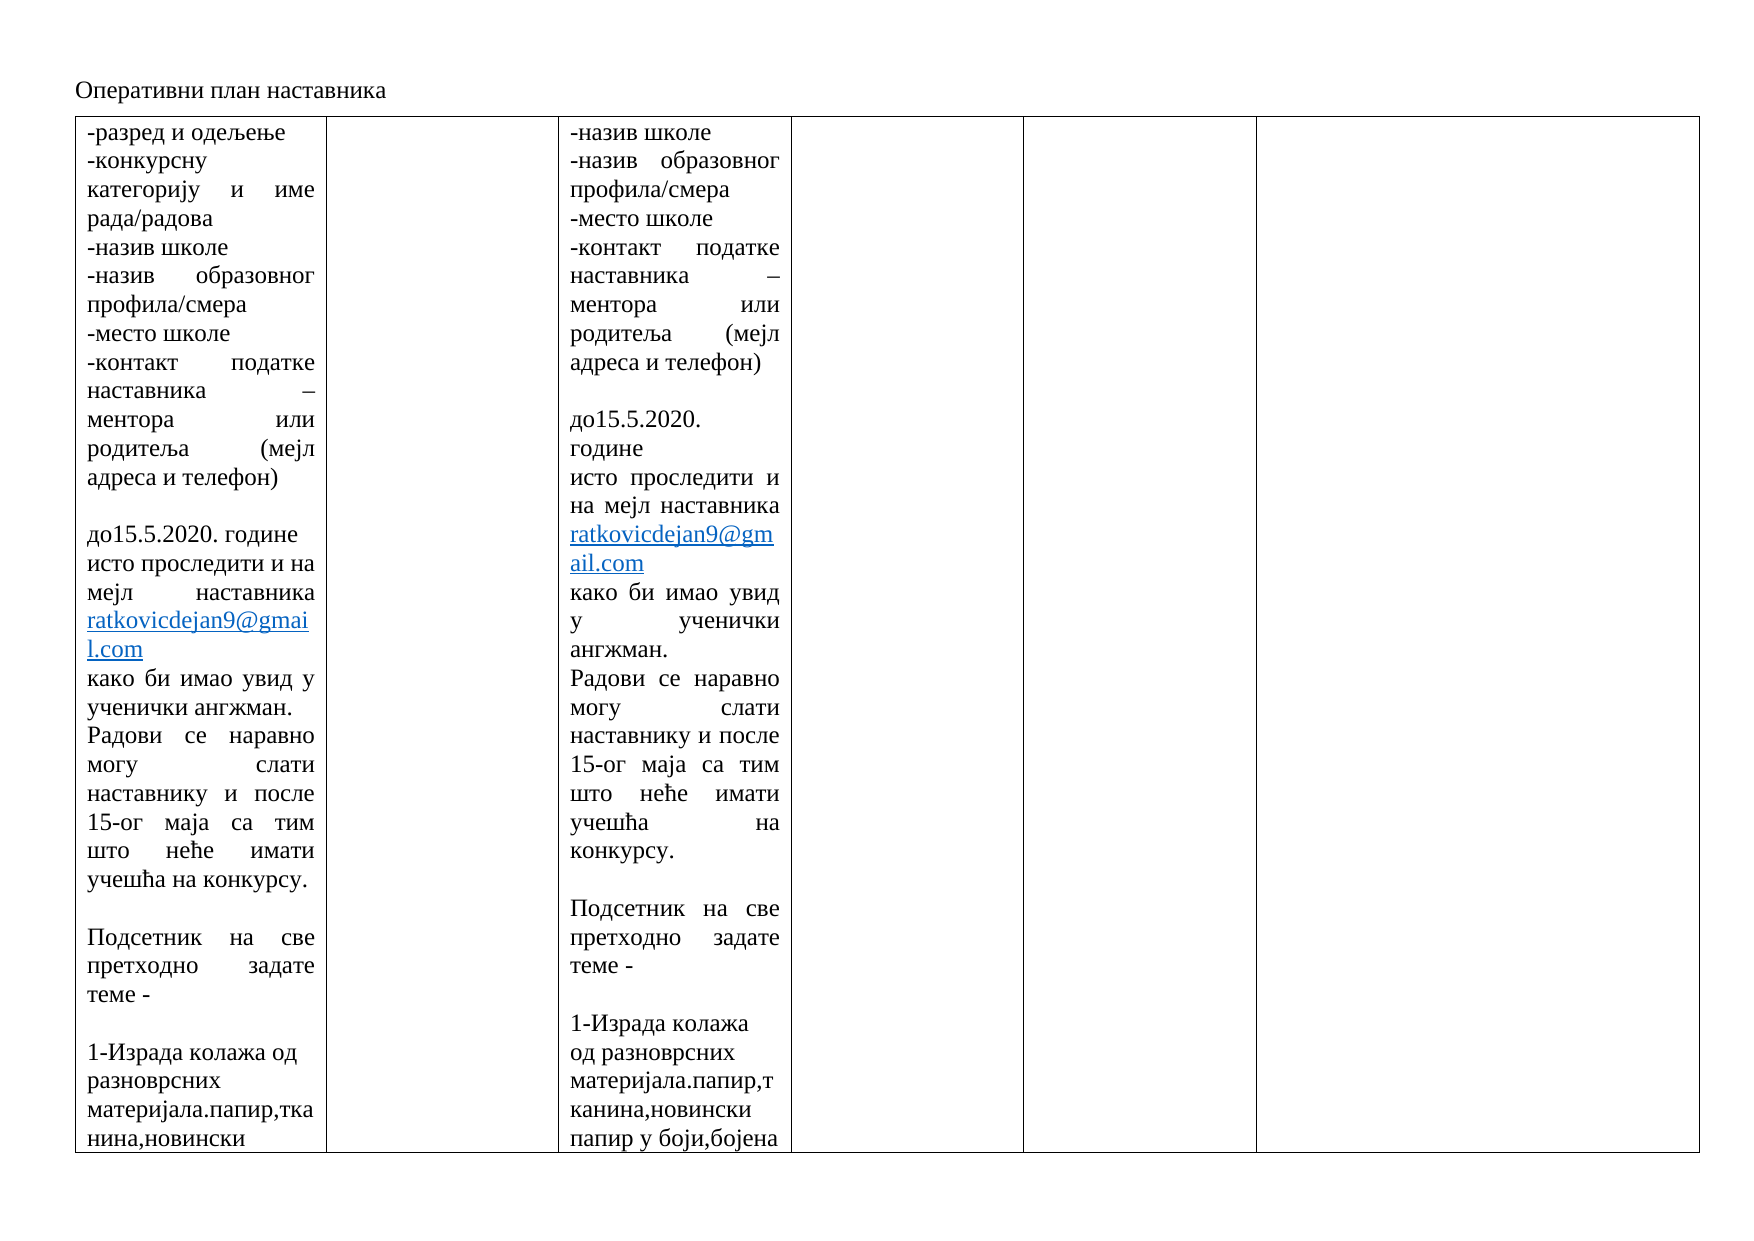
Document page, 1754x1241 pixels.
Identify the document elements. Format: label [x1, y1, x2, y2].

table_cell [792, 117, 1023, 1152]
table_cell [1024, 117, 1256, 1152]
table_cell [559, 117, 791, 1152]
table_cell [76, 117, 326, 1152]
table_cell [327, 117, 558, 1152]
table_cell [1257, 117, 1699, 1152]
